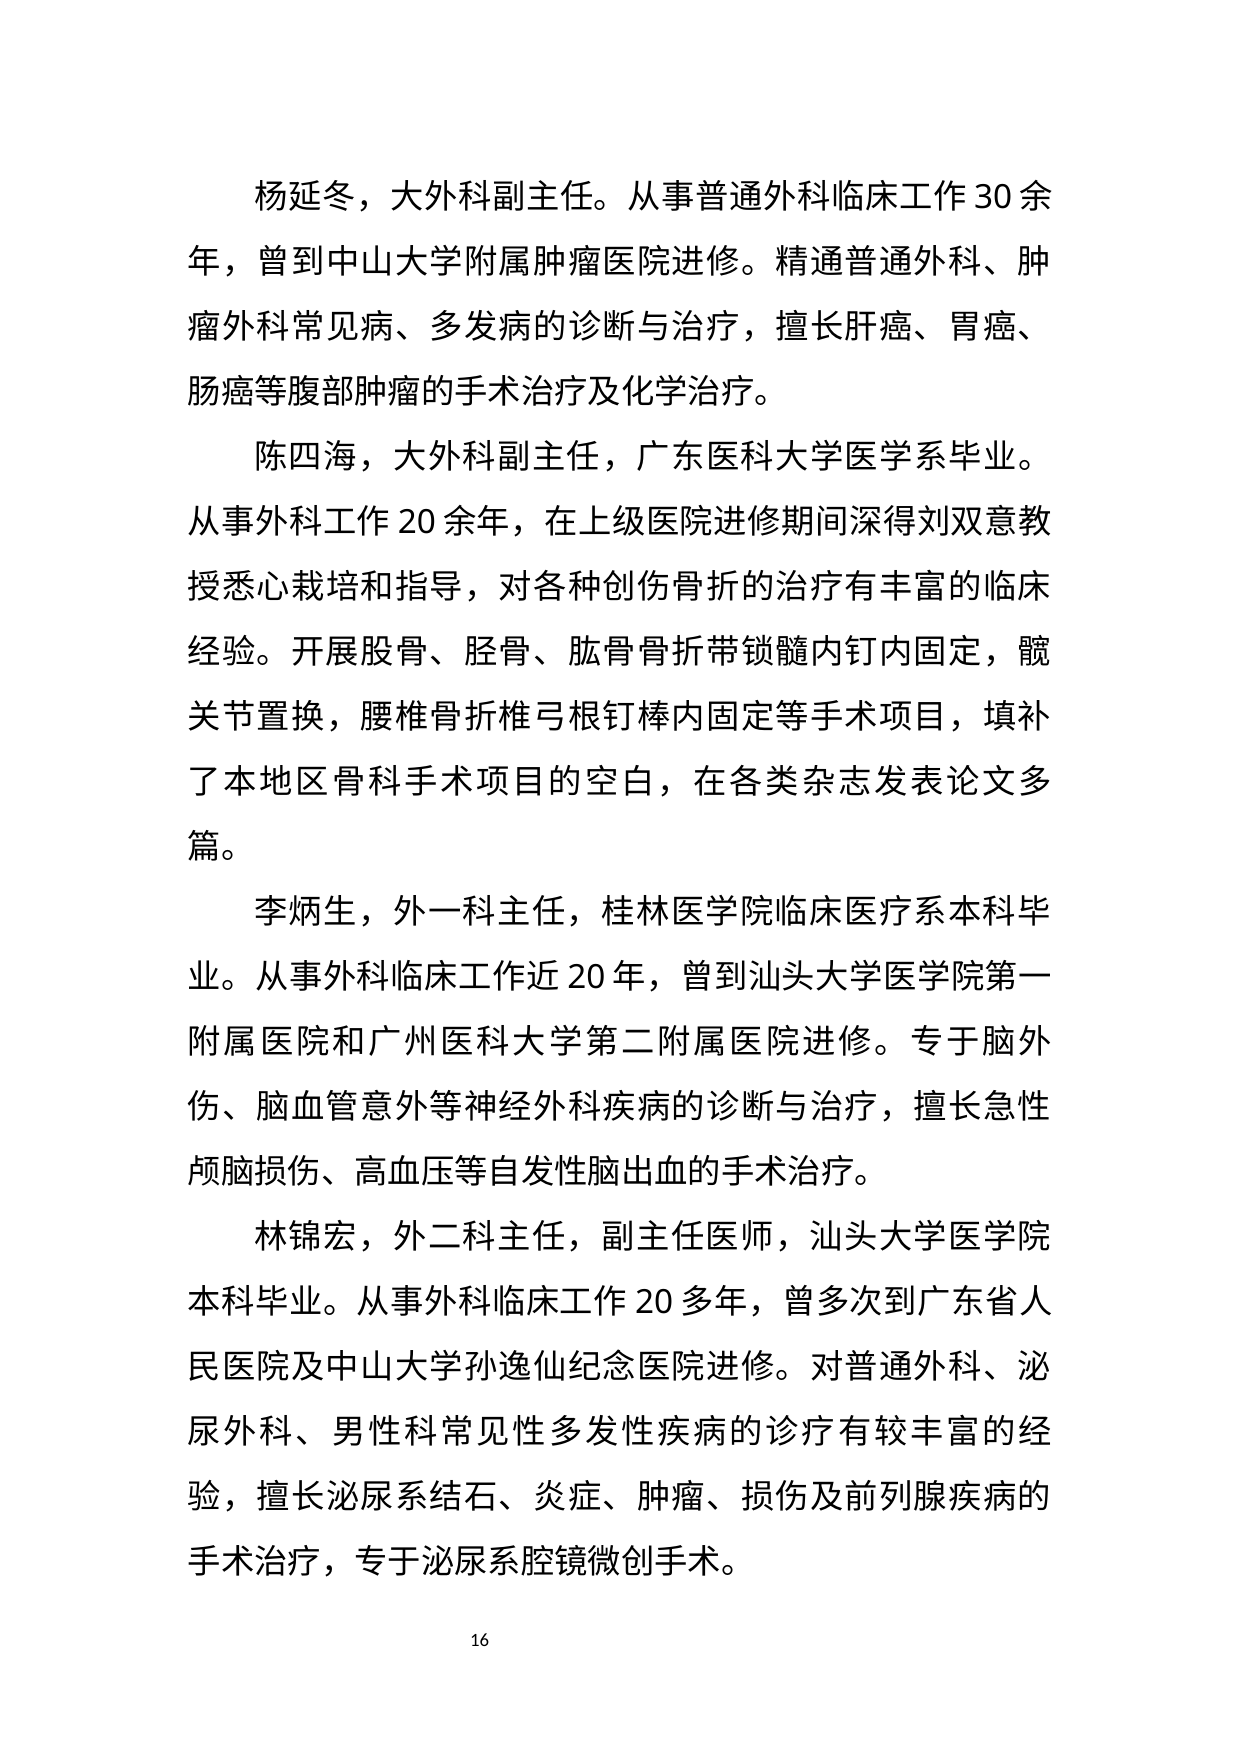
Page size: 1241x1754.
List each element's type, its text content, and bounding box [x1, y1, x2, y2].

text 林锦宏，外二科主任，副主任医师，汕头大学医学院本科毕业。从事外科临床工作20多年，曾多次到广东省人民医院及中山大学孙逸仙纪念医院进修。对普通外科、泌尿外科、男性科常见性多发性疾病的诊疗有较丰富的经验，擅长泌尿系结石、炎症、肿瘤、损伤及前列腺疾病的手术治疗，专于泌尿系腔镜微创手术。 [187, 1202, 1053, 1592]
text 杨延冬，大外科副主任。从事普通外科临床工作30余年，曾到中山大学附属肿瘤医院进修。精通普通外科、肿瘤外科常见病、多发病的诊断与治疗，擅长肝癌、胃癌、肠癌等腹部肿瘤的手术治疗及化学治疗。 [187, 162, 1053, 422]
text 李炳生，外一科主任，桂林医学院临床医疗系本科毕业。从事外科临床工作近20年，曾到汕头大学医学院第一附属医院和广州医科大学第二附属医院进修。专于脑外伤、脑血管意外等神经外科疾病的诊断与治疗，擅长急性颅脑损伤、高血压等自发性脑出血的手术治疗。 [187, 877, 1053, 1202]
text 陈四海，大外科副主任，广东医科大学医学系毕业。从事外科工作20余年，在上级医院进修期间深得刘双意教授悉心栽培和指导，对各种创伤骨折的治疗有丰富的临床经验。开展股骨、胫骨、肱骨骨折带锁髓内钉内固定，髋关节置换，腰椎骨折椎弓根钉棒内固定等手术项目，填补了本地区骨科手术项目的空白，在各类杂志发表论文多篇。 [187, 422, 1053, 877]
